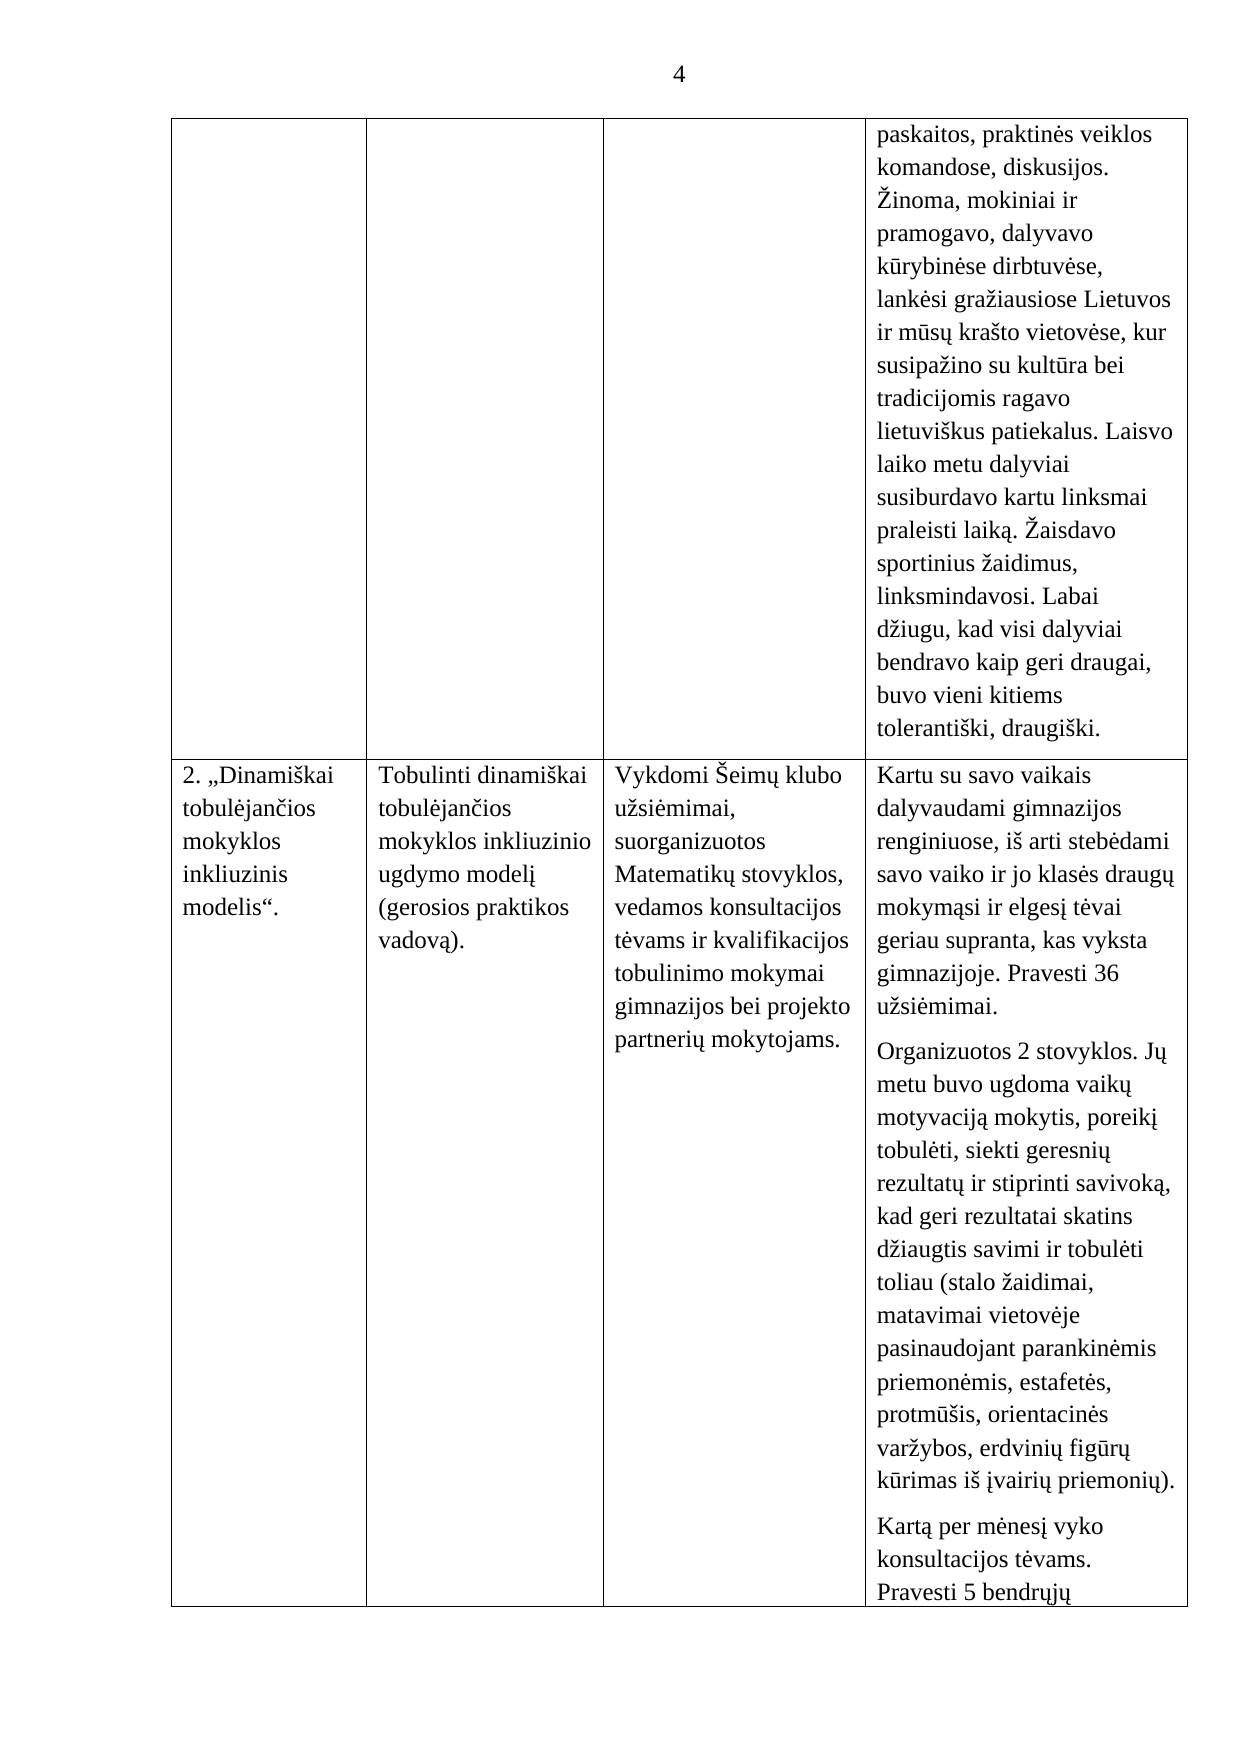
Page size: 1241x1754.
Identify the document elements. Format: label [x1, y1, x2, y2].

table_cell [866, 119, 1187, 759]
table_cell [172, 119, 366, 759]
table_cell [172, 760, 366, 1606]
table_cell [604, 119, 865, 759]
table_cell [604, 760, 865, 1606]
table_cell [367, 760, 603, 1606]
table_cell [367, 119, 603, 759]
table_cell [866, 760, 1187, 1606]
